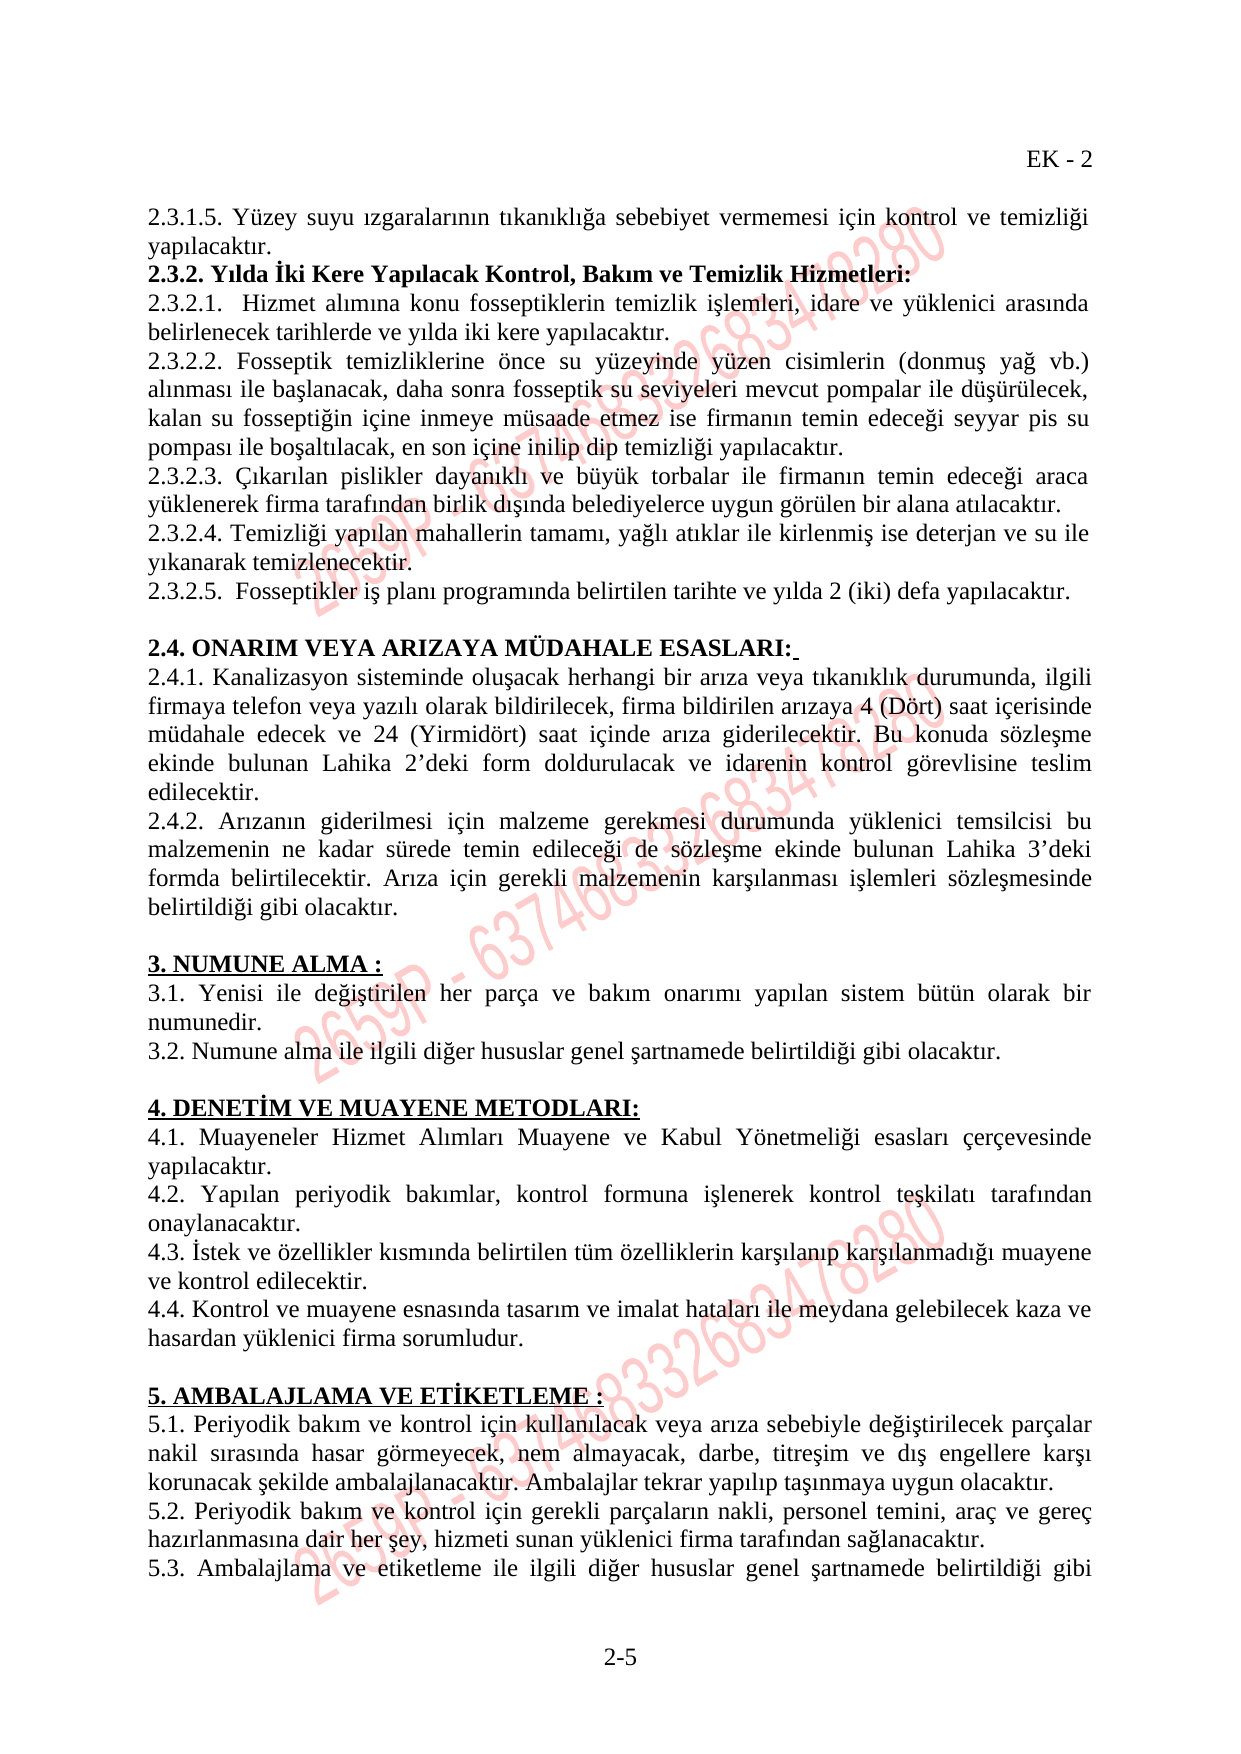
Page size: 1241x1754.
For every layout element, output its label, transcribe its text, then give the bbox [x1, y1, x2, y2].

text 2.3.1.5. Yüzey suyu ızgaralarının tıkanıklığa sebebiyet vermemesi için kontrol ve temizliği yapılacaktır. [148, 202, 1090, 259]
text 2.3.2.4. Temizliği yapılan mahallerin tamamı, yağlı atıklar ile kirlenmiş ise deterjan ve su ile yıkanarak temizlenecektir. [148, 518, 1090, 576]
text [148, 1553, 1093, 1582]
text 2.4.1. Kanalizasyon sisteminde oluşacak herhangi bir arıza veya tıkanıklık durumunda, ilgili firmaya telefon veya yazılı olarak bildirilecek, firma bildirilen arızaya 4 (Dört) saat içerisinde müdahale edecek ve 24 (Yirmidört) saat içinde arıza giderilecektir. Bu konuda sözleşme ekinde bulunan Lahika 2’deki form doldurulacak ve idarenin kontrol görevlisine teslim edilecektir. [148, 662, 1093, 806]
text 2.3.2.5. Fosseptikler iş planı programında belirtilen tarihte ve yılda 2 (iki) defa yapılacaktır. [148, 576, 1090, 604]
text 5.1. Periyodik bakım ve kontrol için kullanılacak veya arıza sebebiyle değiştirilecek parçalar nakil sırasında hasar görmeyecek, nem almayacak, darbe, titreşim ve dış engellere karşı korunacak şekilde ambalajlanacaktır. Ambalajlar tekrar yapılıp taşınmaya uygun olacaktır. [148, 1409, 1093, 1496]
text 4.2. Yapılan periyodik bakımlar, kontrol formuna işlenerek kontrol teşkilatı tarafından onaylanacaktır. [148, 1179, 1093, 1237]
text 4.4. Kontrol ve muayene esnasında tasarım ve imalat hataları ile meydana gelebilecek kaza ve hasardan yüklenici firma sorumludur. [148, 1294, 1093, 1352]
text 3.2. Numune alma ile ilgili diğer hususlar genel şartnamede belirtildiği gibi olacaktır. [148, 1036, 1093, 1064]
text 2.4.2. Arızanın giderilmesi için malzeme gerekmesi durumunda yüklenici temsilcisi bu malzemenin ne kadar sürede temin edileceği de sözleşme ekinde bulunan Lahika 3’deki formda belirtilecektir. Arıza için gerekli malzemenin karşılanması işlemleri sözleşmesinde belirtildiği gibi olacaktır. [148, 806, 1093, 921]
text 2.3.2.2. Fosseptik temizliklerine önce su yüzeyinde yüzen cisimlerin (donmuş yağ vb.) alınması ile başlanacak, daha sonra fosseptik su seviyeleri mevcut pompalar ile düşürülecek, kalan su fosseptiğin içine inmeye müsaade etmez ise firmanın temin edeceği seyyar pis su pompası ile boşaltılacak, en son içine inilip dip temizliği yapılacaktır. [148, 346, 1090, 461]
text 3.1. Yenisi ile değiştirilen her parça ve bakım onarımı yapılan sistem bütün olarak bir numunedir. [148, 978, 1093, 1036]
text 2.4. ONARIM VEYA ARIZAYA MÜDAHALE ESASLARI: [148, 633, 1093, 662]
text 5. AMBALAJLAMA VE ETİKETLEME : [148, 1381, 1093, 1409]
text 2.3.2.1. Hizmet alımına konu fosseptiklerin temizlik işlemleri, idare ve yüklenici arasında belirlenecek tarihlerde ve yılda iki kere yapılacaktır. [148, 288, 1090, 346]
text 3. NUMUNE ALMA : [148, 949, 1093, 978]
text 2.3.2. Yılda İki Kere Yapılacak Kontrol, Bakım ve Temizlik Hizmetleri: [148, 259, 1090, 288]
text 4. DENETİM VE MUAYENE METODLARI: [148, 1093, 1093, 1122]
text 4.1. Muayeneler Hizmet Alımları Muayene ve Kabul Yönetmeliği esasları çerçevesinde yapılacaktır. [148, 1122, 1093, 1179]
text 5.2. Periyodik bakım ve kontrol için gerekli parçaların nakli, personel temini, araç ve gereç hazırlanmasına dair her şey, hizmeti sunan yüklenici firma tarafından sağlanacaktır. [148, 1496, 1093, 1553]
text 4.3. İstek ve özellikler kısmında belirtilen tüm özelliklerin karşılanıp karşılanmadığı muayene ve kontrol edilecektir. [148, 1237, 1093, 1294]
text 2.3.2.3. Çıkarılan pislikler dayanıklı ve büyük torbalar ile firmanın temin edeceği araca yüklenerek firma tarafından birlik dışında belediyelerce uygun görülen bir alana atılacaktır. [148, 461, 1090, 518]
